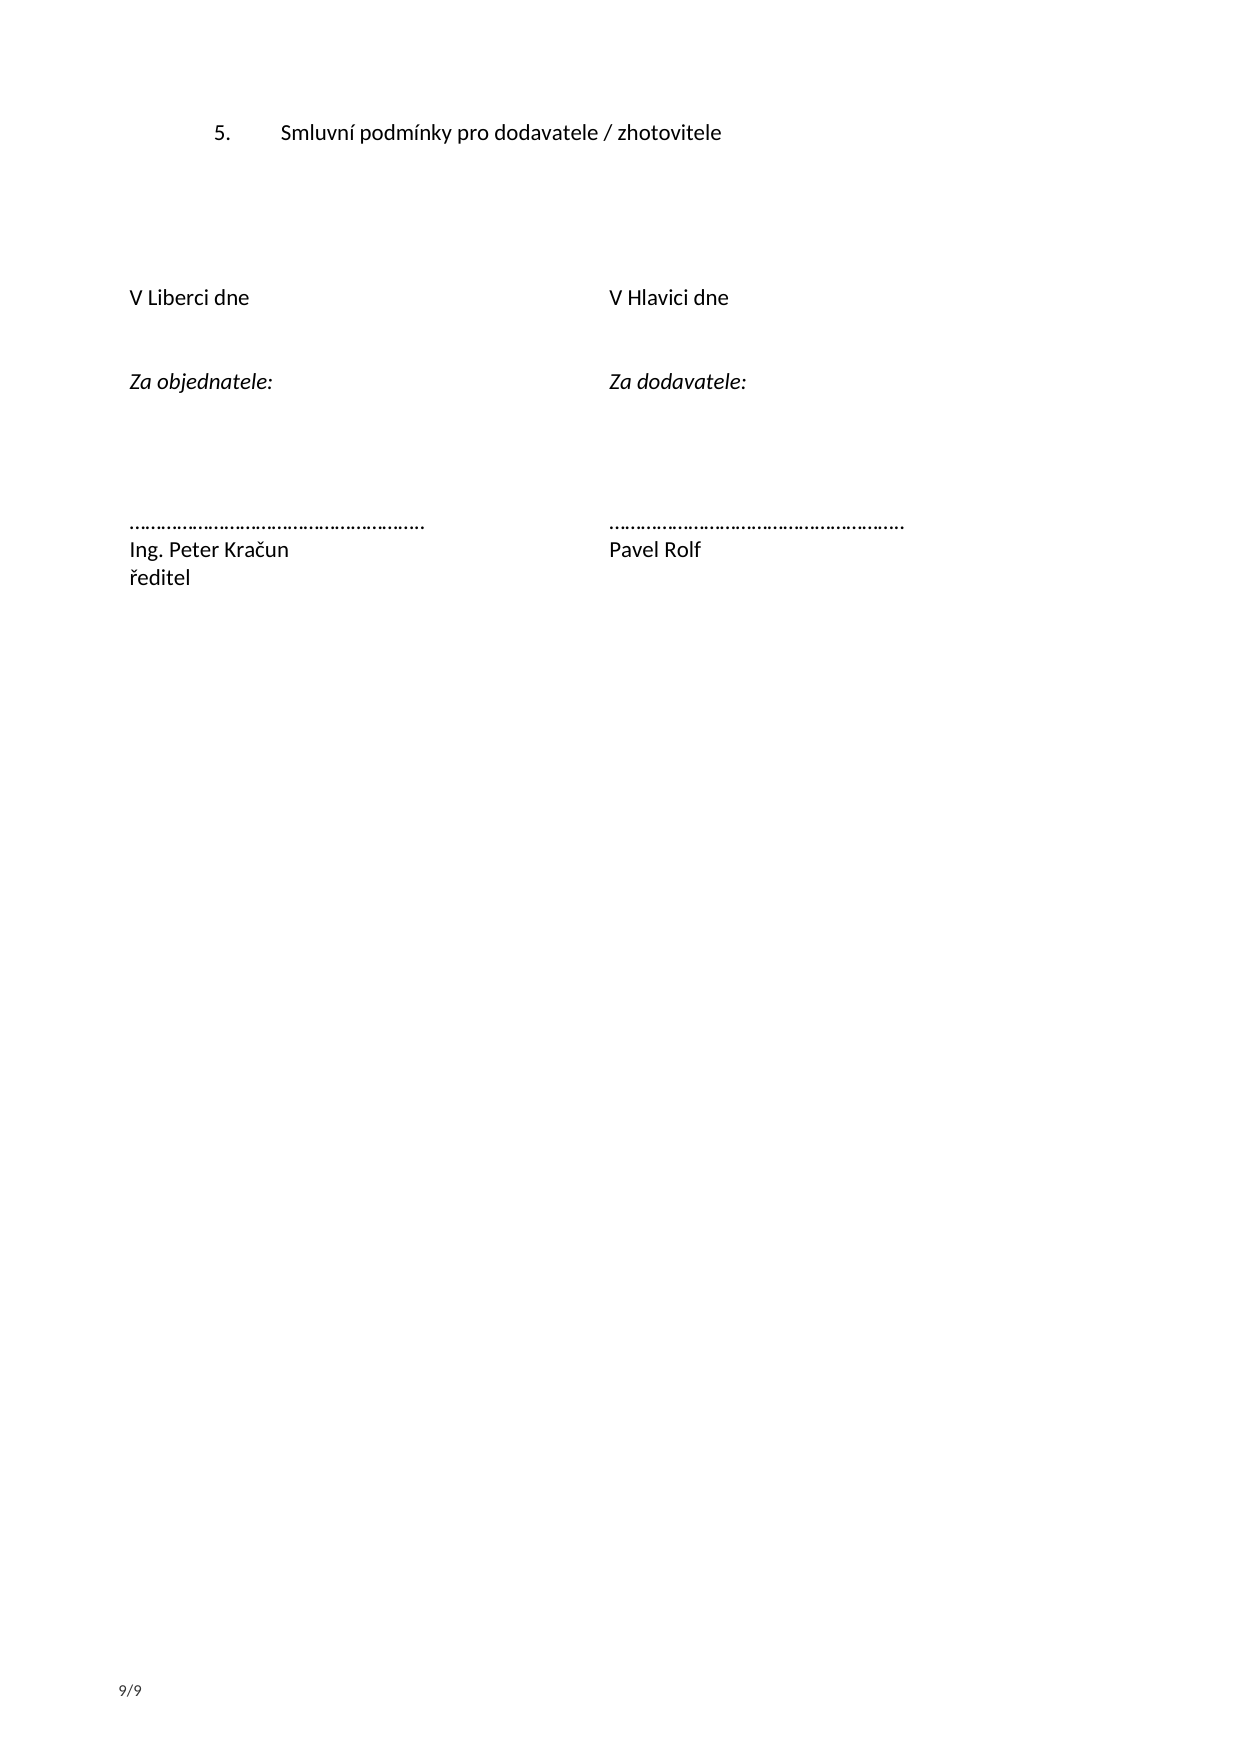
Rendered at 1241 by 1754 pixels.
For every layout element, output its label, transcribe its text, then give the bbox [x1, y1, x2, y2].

table_header V Hlavici dne Za dodavatele: ……………………………………………….. Pavel Rolf [598, 283, 1077, 591]
list Smluvní podmínky pro dodavatele / zhotovitele [193, 118, 1152, 146]
table_header V Liberci dne Za objednatele: ……………………………………………….. Ing. Peter Kračun ředitel [118, 283, 598, 591]
